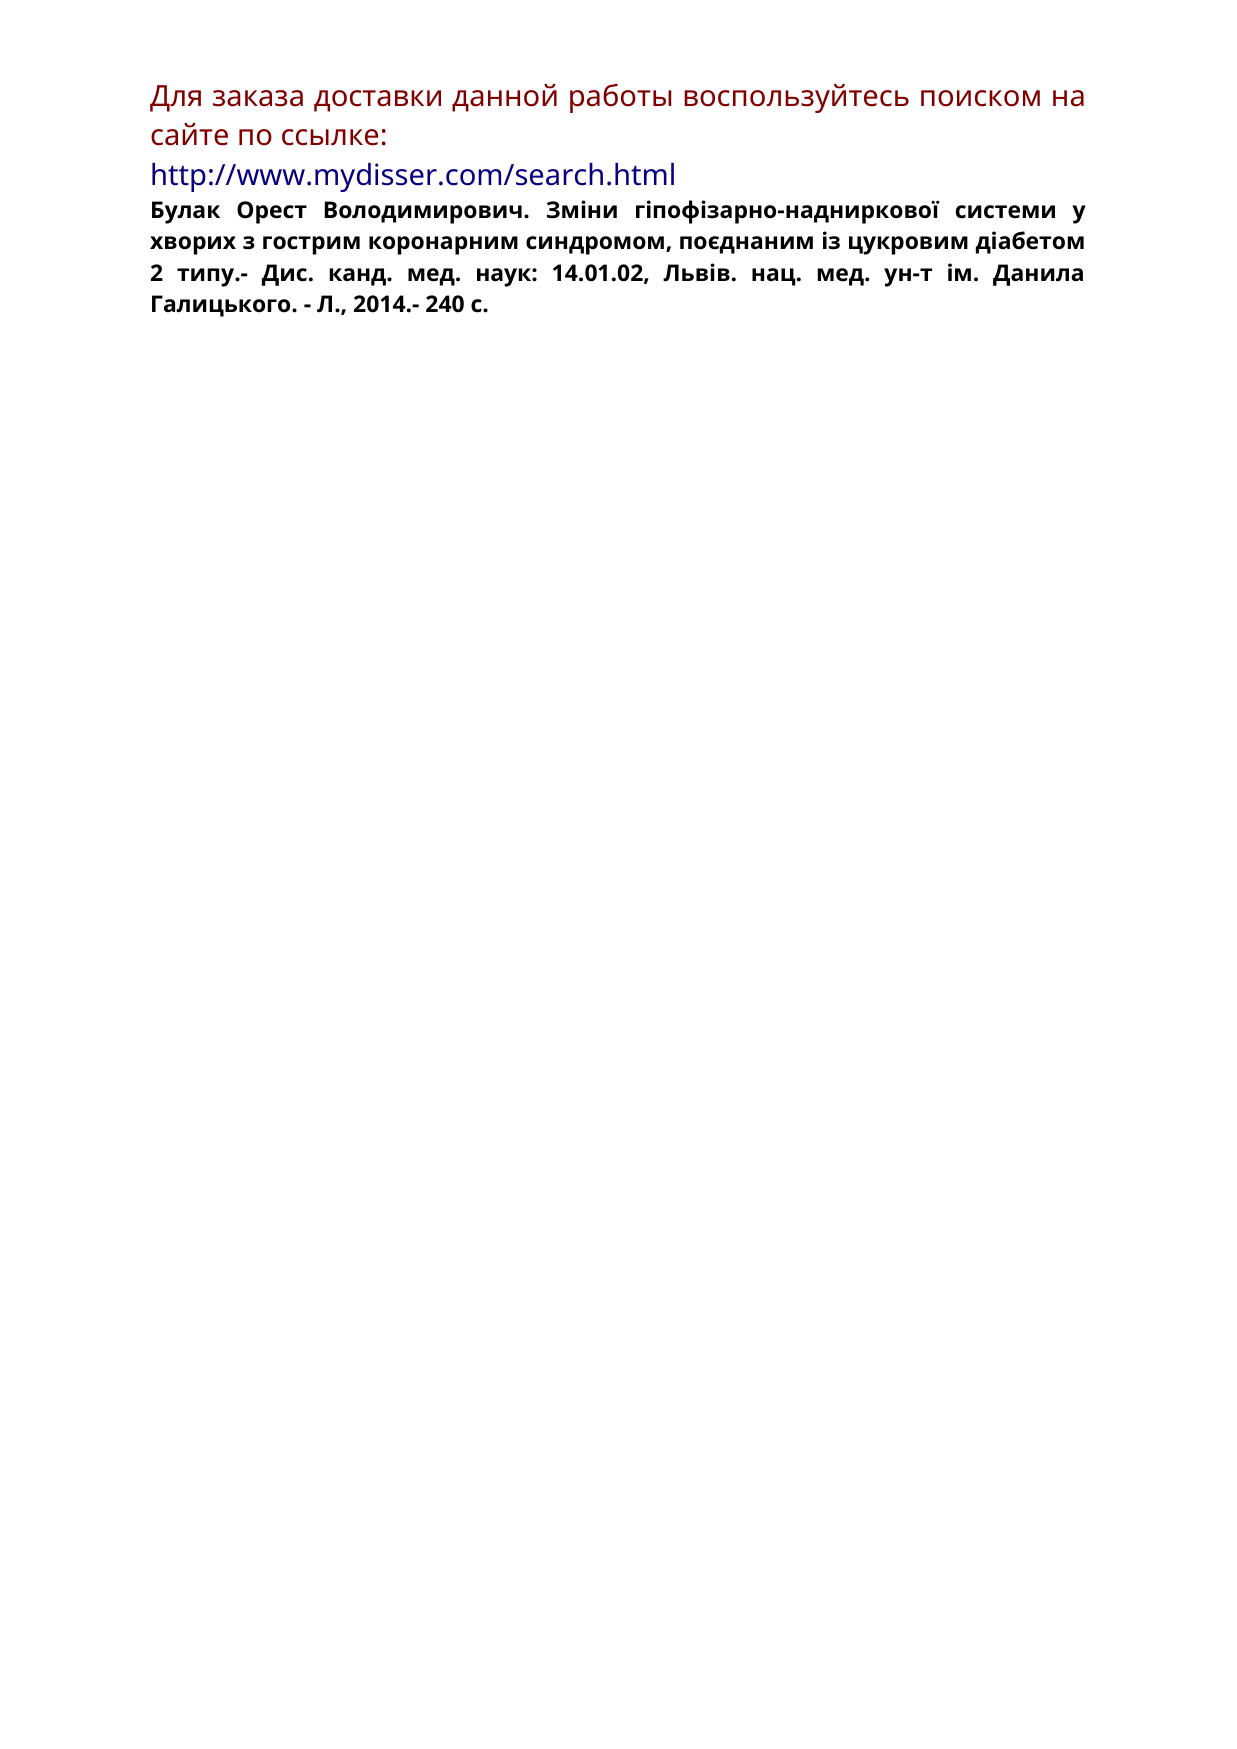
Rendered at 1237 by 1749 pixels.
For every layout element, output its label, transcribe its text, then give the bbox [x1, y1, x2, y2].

text Булак Орест Володимирович. Зміни гіпофізарно-надниркової системи у хворих з гострим коронарним синдромом, поєднаним із цукровим діабетом 2 типу.- Дис. канд. мед. наук: 14.01.02, Львів. нац. мед. ун-т ім. Данила Галицького. - Л., 2014.- 240 с. [150, 194, 1086, 319]
